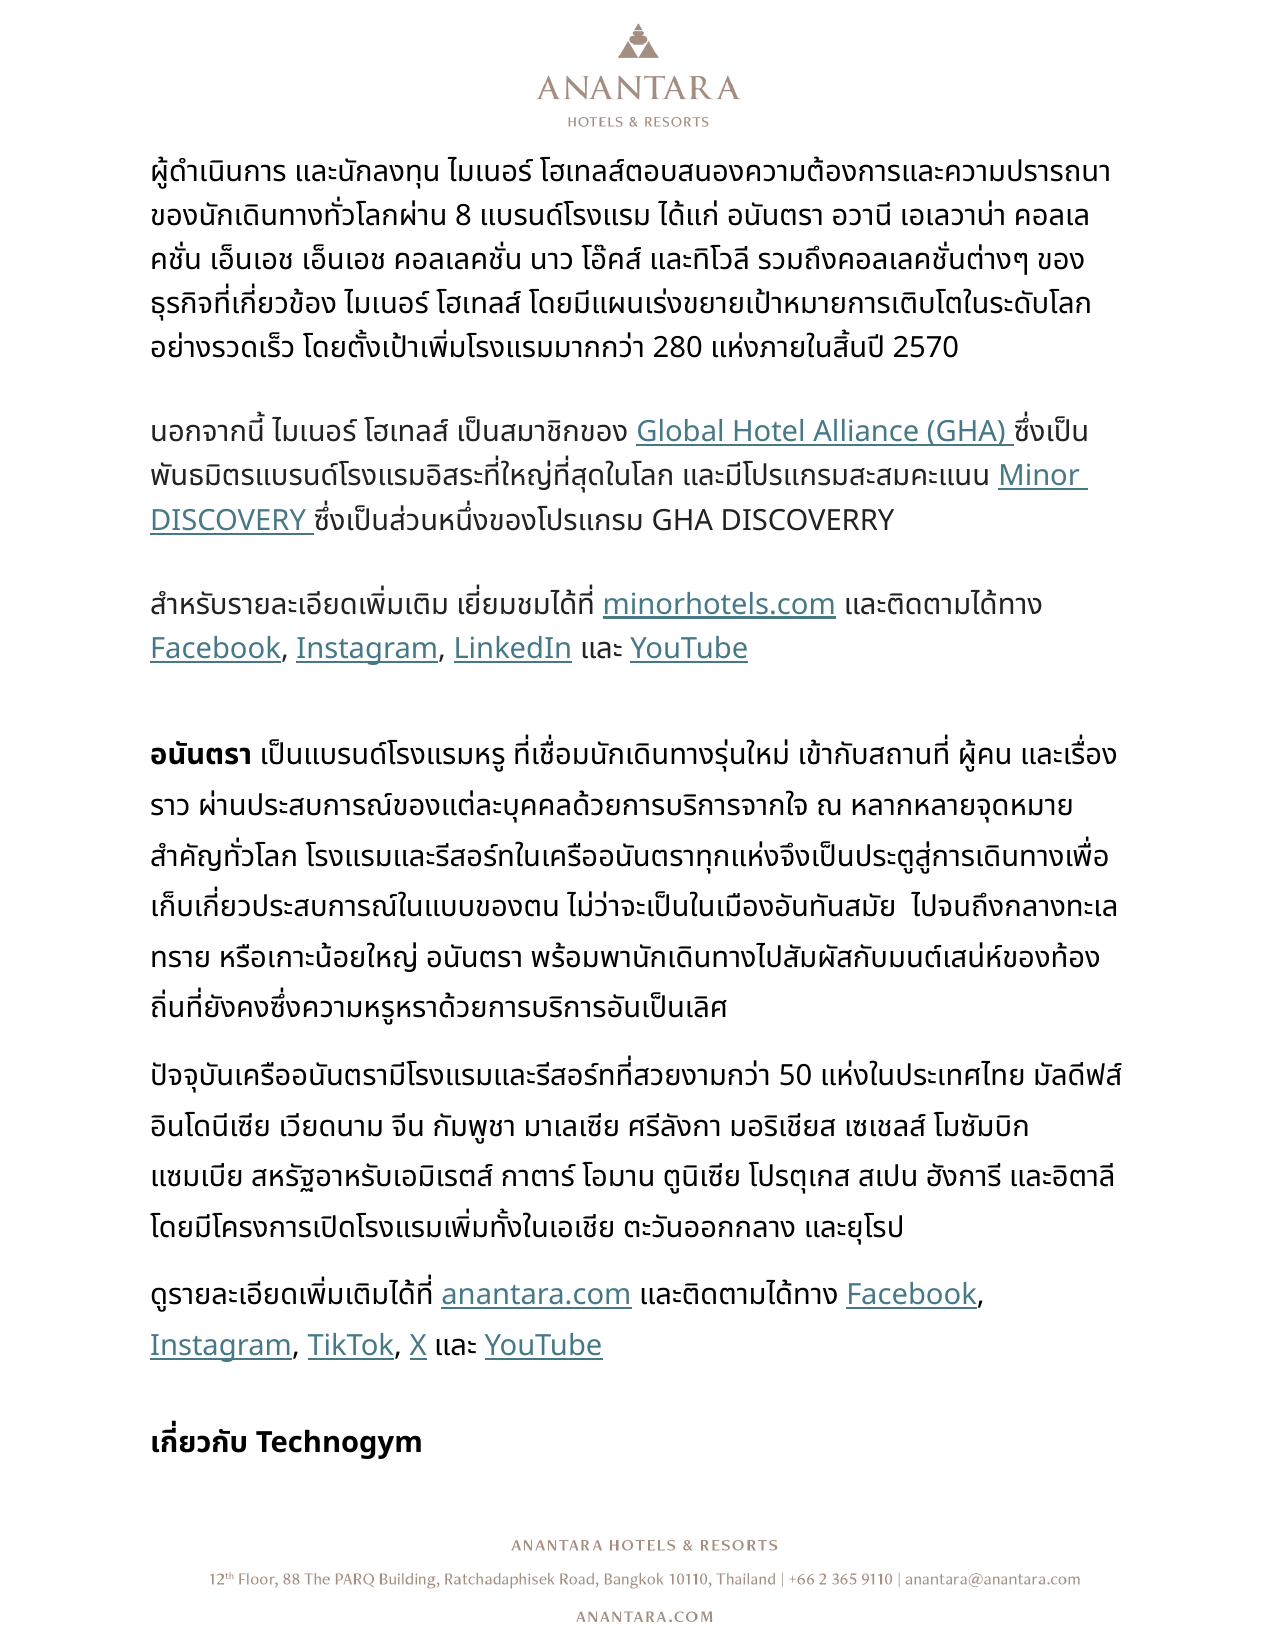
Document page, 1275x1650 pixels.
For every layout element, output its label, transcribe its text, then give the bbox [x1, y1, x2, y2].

text เกี่ยวกับ Technogym [150, 1421, 1125, 1465]
picture [12, 1507, 1275, 1646]
text ปัจจุบันเครืออนันตรามีโรงแรมและรีสอร์ทที่สวยงามกว่า 50 แห่งในประเทศไทย มัลดีฟส์ อินโดนีเซีย เวียดนาม จีน กัมพูชา มาเลเซีย ศรีลังกา มอริเชียส เซเชลส์ โมซัมบิก แซมเบีย สหรัฐอาหรับเอมิเรตส์ กาตาร์ โอมาน ตูนิเซีย โปรตุเกส สเปน ฮังการี และอิตาลี โดยมีโครงการเปิดโรงแรมเพิ่มทั้งในเอเชีย ตะวันออกกลาง และยุโรป [150, 1054, 1125, 1250]
picture [1, 9, 1275, 170]
text นอกจากนี้ ไมเนอร์ โฮเทลส์ เป็นสมาชิกของ Global Hotel Alliance (GHA) ซึ่งเป็นพันธมิตรแบรนด์โรงแรมอิสระที่ใหญ่ที่สุดในโลก และมีโปรแกรมสะสมคะแนน Minor DISCOVERY ซึ่งเป็นส่วนหนึ่งของโปรแกรม GHA DISCOVERRY [150, 410, 1125, 543]
text สำหรับรายละเอียดเพิ่มเติม เยี่ยมชมได้ที่ minorhotels.com และติดตามได้ทาง Facebook, Instagram, LinkedIn และ YouTube [150, 583, 1125, 671]
text อนันตรา เป็นแบรนด์โรงแรมหรู ที่เชื่อมนักเดินทางรุ่นใหม่ เข้ากับสถานที่ ผู้คน และเรื่องราว ผ่านประสบการณ์ของแต่ละบุคคลด้วยการบริการจากใจ ณ หลากหลายจุดหมายสำคัญทั่วโลก โรงแรมและรีสอร์ทในเครืออนันตราทุกแห่งจึงเป็นประตูสู่การเดินทางเพื่อเก็บเกี่ยวประสบการณ์ในแบบของตน ไม่ว่าจะเป็นในเมืองอันทันสมัย ไปจนถึงกลางทะเลทราย หรือเกาะน้อยใหญ่ อนันตรา พร้อมพานักเดินทางไปสัมผัสกับมนต์เสน่ห์ของท้องถิ่นที่ยังคงซึ่งความหรูหราด้วยการบริการอันเป็นเลิศ [150, 734, 1125, 1031]
text ดูรายละเอียดเพิ่มเติมได้ที่ anantara.com และติดตามได้ทาง Facebook, Instagram, TikTok, X และ YouTube [150, 1273, 1125, 1369]
